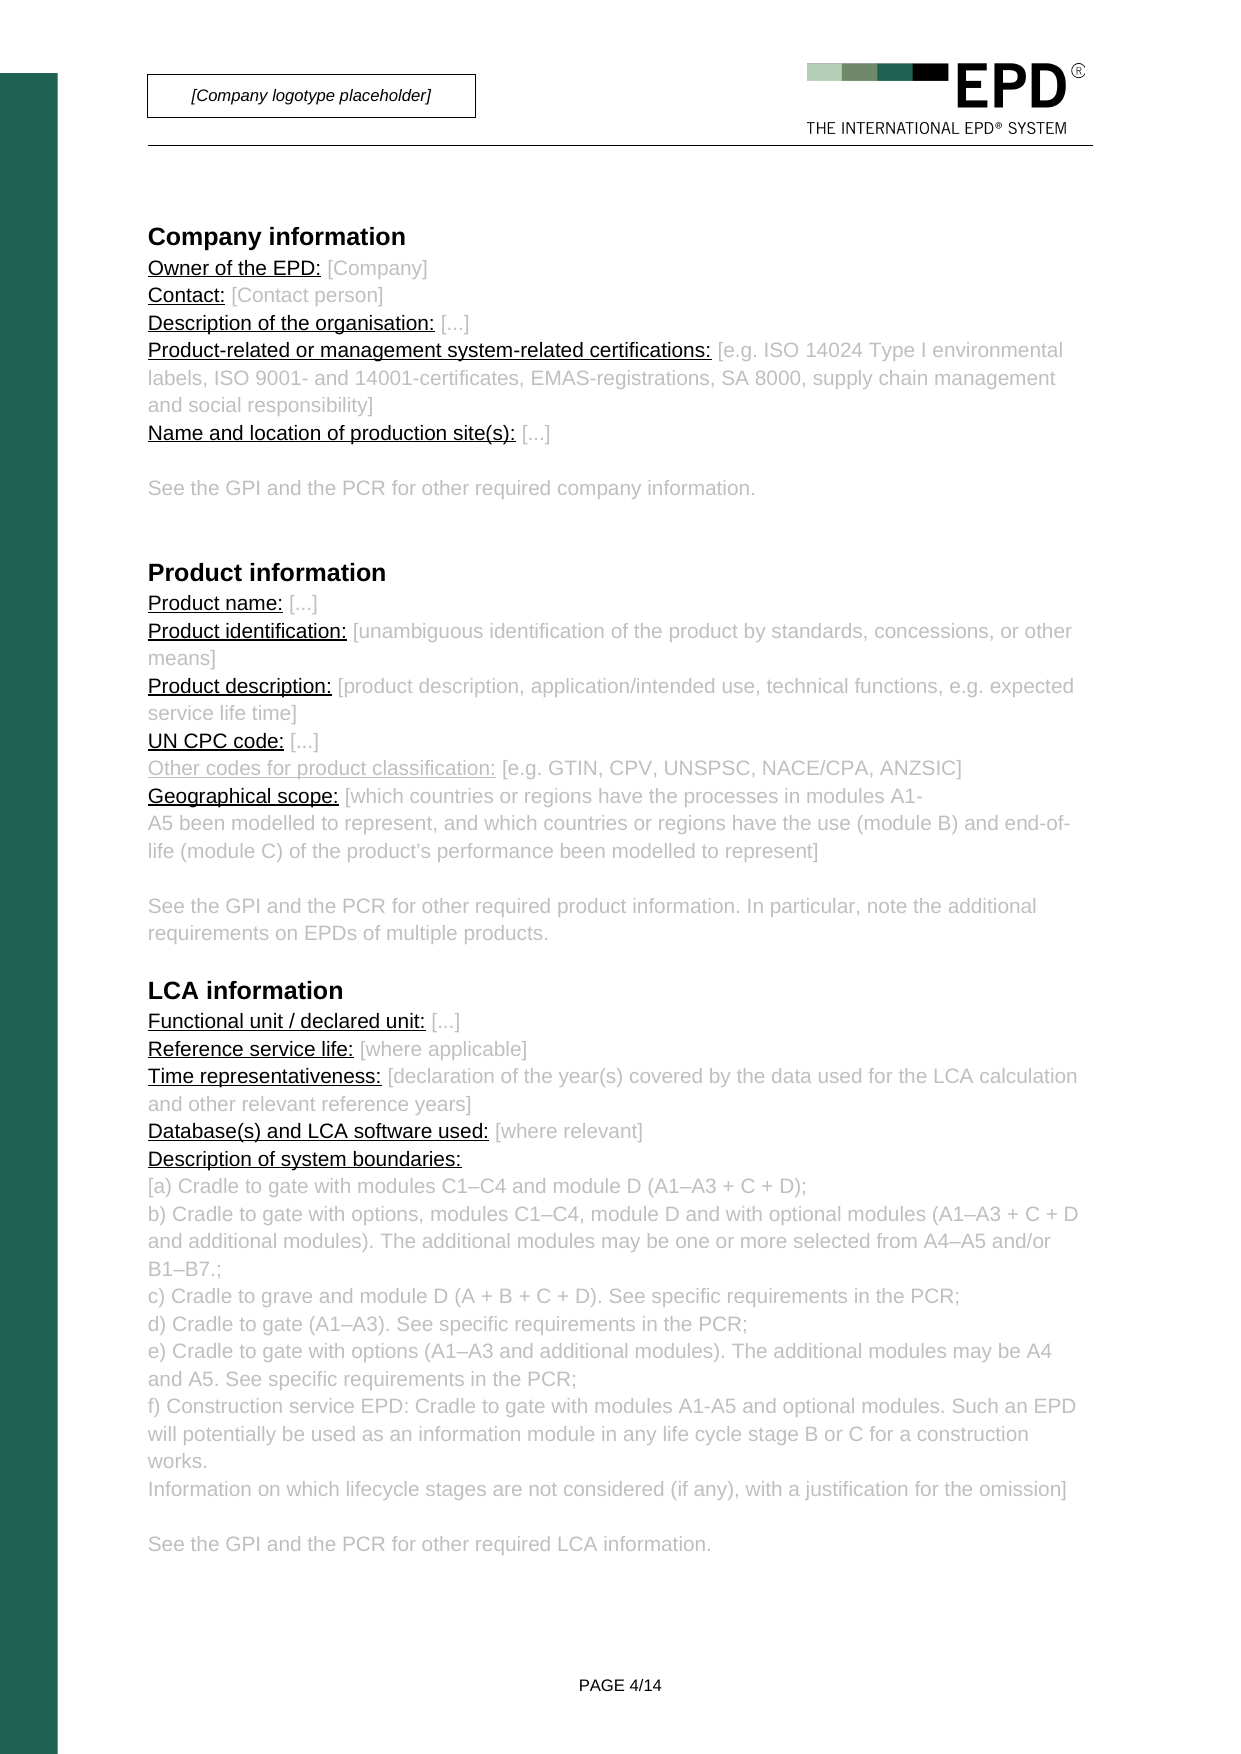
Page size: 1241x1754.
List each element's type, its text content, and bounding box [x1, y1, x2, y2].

text Name and location of production site(s): [...] [148, 420, 1093, 444]
text See the GPI and the PCR for other required product information. In particular, note the additional requirements on EPDs of multiple products. [148, 893, 1093, 945]
text Company information [148, 222, 1093, 251]
text See the GPI and the PCR for other required LCA information. [148, 1531, 1093, 1555]
text Product information [148, 558, 1093, 587]
text Description of the organisation: [...] [148, 310, 1093, 334]
text See the GPI and the PCR for other required company information. [148, 475, 1093, 499]
text Product description: [product description, application/intended use, technical functions, e.g. expected service life time] [148, 673, 1093, 725]
text [a) Cradle to gate with modules C1–C4 and module D (A1–A3 + C + D); [148, 1174, 1093, 1198]
text UN CPC code: [...] [148, 728, 1093, 752]
text A5 been modelled to represent, and which countries or regions have the use (module B) and end-of-life (module C) of the product’s performance been modelled to represent] [148, 811, 1093, 862]
text Other codes for product classification: [e.g. GTIN, CPV, UNSPSC, NACE/CPA, ANZSIC] [148, 756, 1093, 780]
text Database(s) and LCA software used: [where relevant] [148, 1119, 1093, 1143]
text d) Cradle to gate (A1–A3). See specific requirements in the PCR; [148, 1311, 1093, 1335]
picture [0, 73, 58, 1754]
text Functional unit / declared unit: [...] [148, 1009, 1093, 1033]
text Owner of the EPD: [Company] [148, 255, 1093, 279]
text Product-related or management system-related certifications: [e.g. ISO 14024 Type I environmental labels, ISO 9001- and 14001-certificates, EMAS-registrations, SA 8000, supply chain management and social responsibility] [148, 338, 1093, 417]
text Time representativeness: [declaration of the year(s) covered by the data used for the LCA calculation and other relevant reference years] [148, 1064, 1093, 1115]
text Geographical scope: [which countries or regions have the processes in modules A1- [148, 783, 1093, 807]
text e) Cradle to gate with options (A1–A3 and additional modules). The additional modules may be A4 and A5. See specific requirements in the PCR; [148, 1339, 1093, 1390]
text f) Construction service EPD: Cradle to gate with modules A1-A5 and optional modules. Such an EPD will potentially be used as an information module in any life cycle stage B or C for a construction works. [148, 1394, 1093, 1473]
text LCA information [148, 976, 1093, 1005]
text Description of system boundaries: [148, 1146, 1093, 1170]
text Contact: [Contact person] [148, 283, 1093, 307]
text c) Cradle to grave and module D (A + B + C + D). See specific requirements in the PCR; [148, 1284, 1093, 1308]
picture [807, 63, 1085, 134]
text Information on which lifecycle stages are not considered (if any), with a justification for the omission] [148, 1476, 1093, 1500]
text b) Cradle to gate with options, modules C1–C4, module D and with optional modules (A1–A3 + C + D and additional modules). The additional modules may be one or more selected from A4–A5 and/or B1–B7.; [148, 1201, 1093, 1280]
text Reference service life: [where applicable] [148, 1036, 1093, 1060]
text Product name: [...] [148, 591, 1093, 615]
text Product identification: [unambiguous identification of the product by standards, concessions, or other means] [148, 618, 1093, 670]
